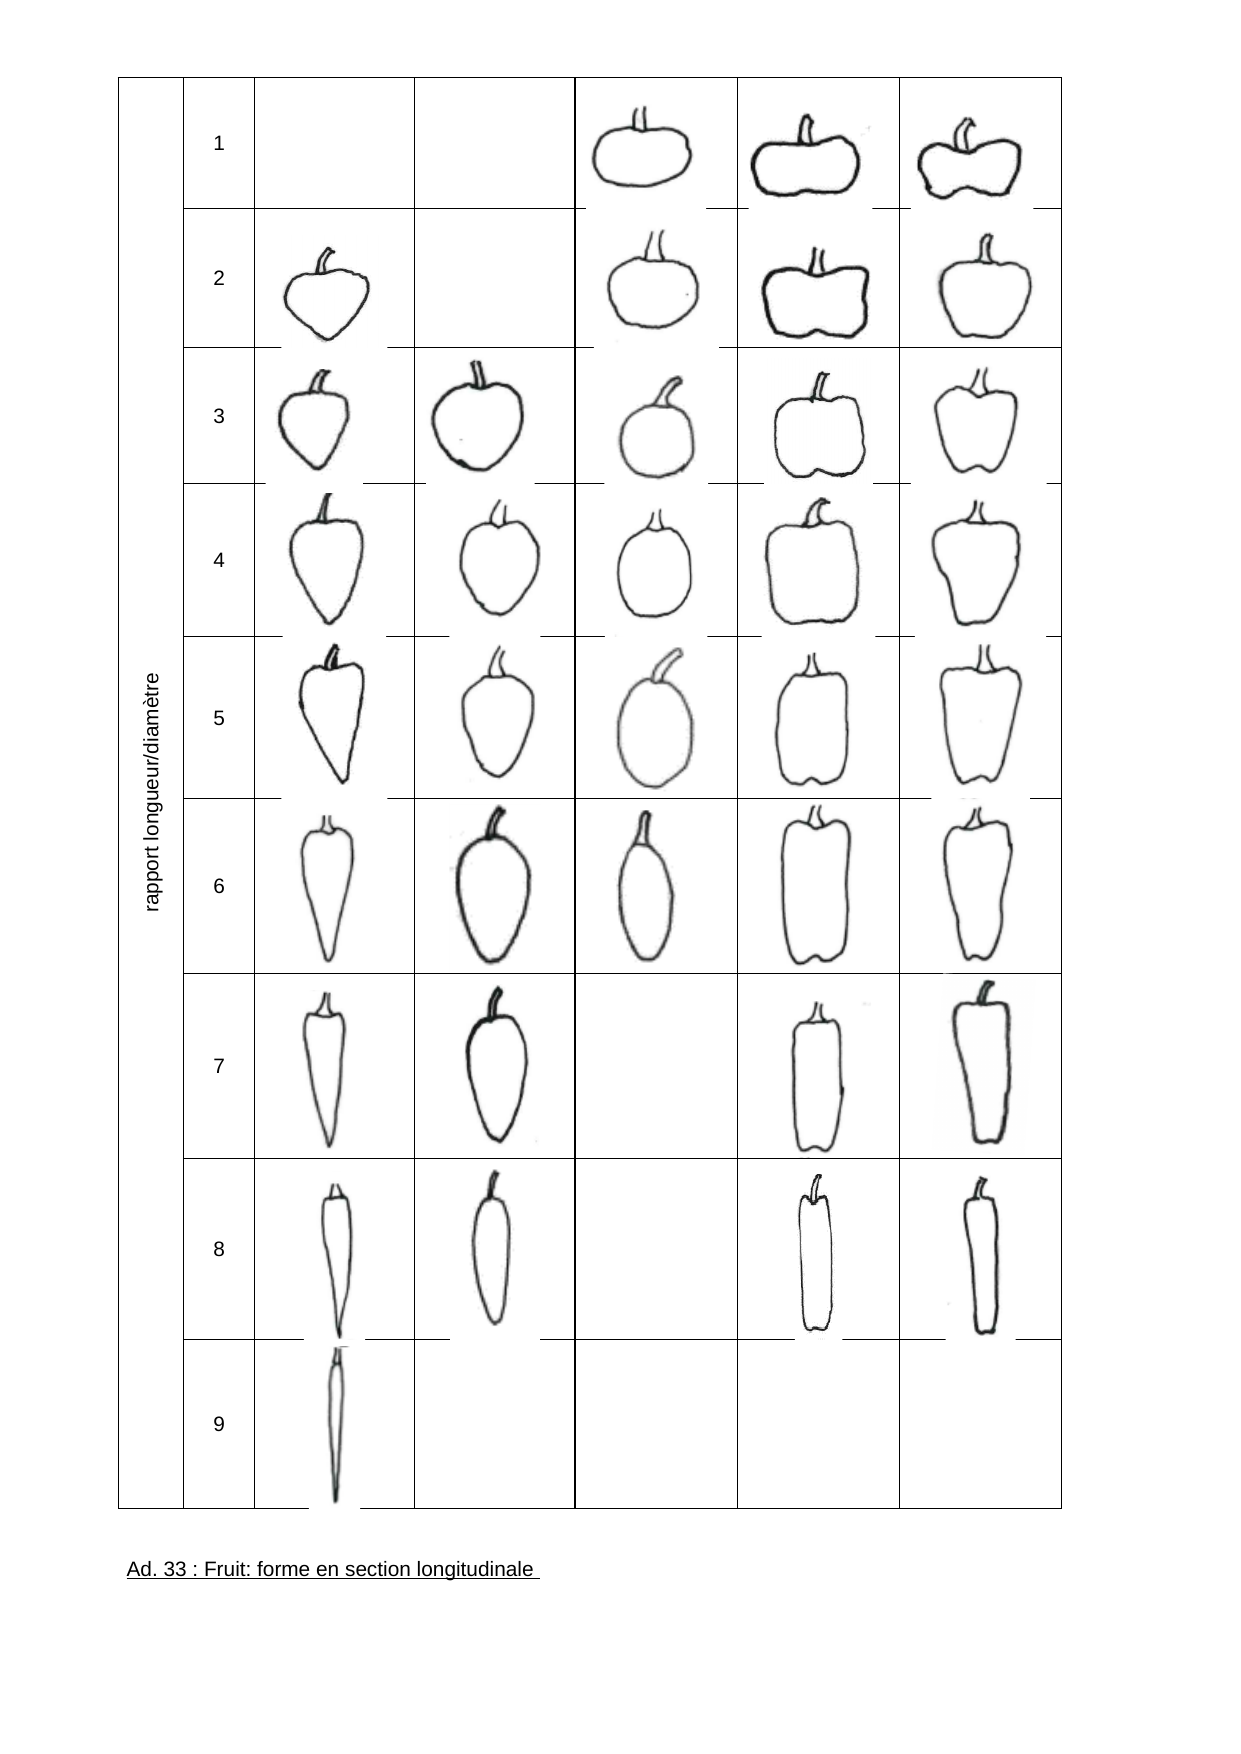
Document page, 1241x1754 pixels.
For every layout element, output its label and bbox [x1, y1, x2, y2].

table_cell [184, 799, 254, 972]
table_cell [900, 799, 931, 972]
picture [926, 640, 1035, 973]
picture [751, 803, 886, 973]
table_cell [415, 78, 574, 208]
picture [282, 493, 387, 637]
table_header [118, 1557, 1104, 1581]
picture [762, 643, 875, 798]
picture [794, 1174, 843, 1340]
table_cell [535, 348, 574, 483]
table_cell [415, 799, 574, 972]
picture [754, 243, 883, 347]
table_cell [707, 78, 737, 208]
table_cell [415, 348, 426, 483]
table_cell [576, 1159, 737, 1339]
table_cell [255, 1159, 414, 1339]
picture [748, 108, 873, 209]
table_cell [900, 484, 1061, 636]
picture [932, 974, 1035, 1155]
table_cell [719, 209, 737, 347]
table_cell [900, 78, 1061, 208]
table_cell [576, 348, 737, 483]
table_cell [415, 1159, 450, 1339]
picture [605, 810, 708, 973]
picture [766, 1001, 872, 1158]
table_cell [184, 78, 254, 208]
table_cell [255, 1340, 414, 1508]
picture [609, 638, 704, 798]
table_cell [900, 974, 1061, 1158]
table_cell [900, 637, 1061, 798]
picture [914, 495, 1047, 637]
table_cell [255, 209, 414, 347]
picture [448, 803, 542, 973]
picture [277, 990, 392, 1158]
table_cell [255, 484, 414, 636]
picture [586, 78, 719, 348]
picture [450, 1159, 540, 1340]
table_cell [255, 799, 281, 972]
picture [945, 1172, 1016, 1340]
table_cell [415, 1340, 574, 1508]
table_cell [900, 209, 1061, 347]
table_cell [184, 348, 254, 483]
picture [761, 496, 876, 637]
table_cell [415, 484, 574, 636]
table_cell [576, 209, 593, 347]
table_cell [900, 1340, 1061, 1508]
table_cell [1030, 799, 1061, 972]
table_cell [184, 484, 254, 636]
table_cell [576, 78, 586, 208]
picture [308, 1346, 361, 1509]
picture [450, 984, 540, 1147]
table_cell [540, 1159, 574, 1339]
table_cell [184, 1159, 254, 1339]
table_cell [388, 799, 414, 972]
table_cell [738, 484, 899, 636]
picture [604, 365, 709, 484]
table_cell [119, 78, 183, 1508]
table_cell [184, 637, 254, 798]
picture [920, 230, 1041, 347]
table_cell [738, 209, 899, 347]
picture [303, 1171, 366, 1340]
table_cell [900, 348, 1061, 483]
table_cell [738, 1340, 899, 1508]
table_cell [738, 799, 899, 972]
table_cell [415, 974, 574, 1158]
picture [910, 111, 1034, 209]
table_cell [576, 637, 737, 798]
picture [449, 486, 541, 637]
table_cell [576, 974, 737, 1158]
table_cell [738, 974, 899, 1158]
picture [426, 348, 535, 484]
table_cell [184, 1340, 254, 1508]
picture [910, 357, 1047, 484]
picture [281, 640, 388, 973]
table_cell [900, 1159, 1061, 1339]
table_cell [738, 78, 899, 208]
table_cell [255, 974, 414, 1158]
picture [426, 640, 563, 798]
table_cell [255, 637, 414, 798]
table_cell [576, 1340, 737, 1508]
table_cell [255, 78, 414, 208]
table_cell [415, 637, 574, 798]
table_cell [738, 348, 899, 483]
picture [265, 369, 363, 484]
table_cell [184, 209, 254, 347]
picture [604, 497, 708, 637]
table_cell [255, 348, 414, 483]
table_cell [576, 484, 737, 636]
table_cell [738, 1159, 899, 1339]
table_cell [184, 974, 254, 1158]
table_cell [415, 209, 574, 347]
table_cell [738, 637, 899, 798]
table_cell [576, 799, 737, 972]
